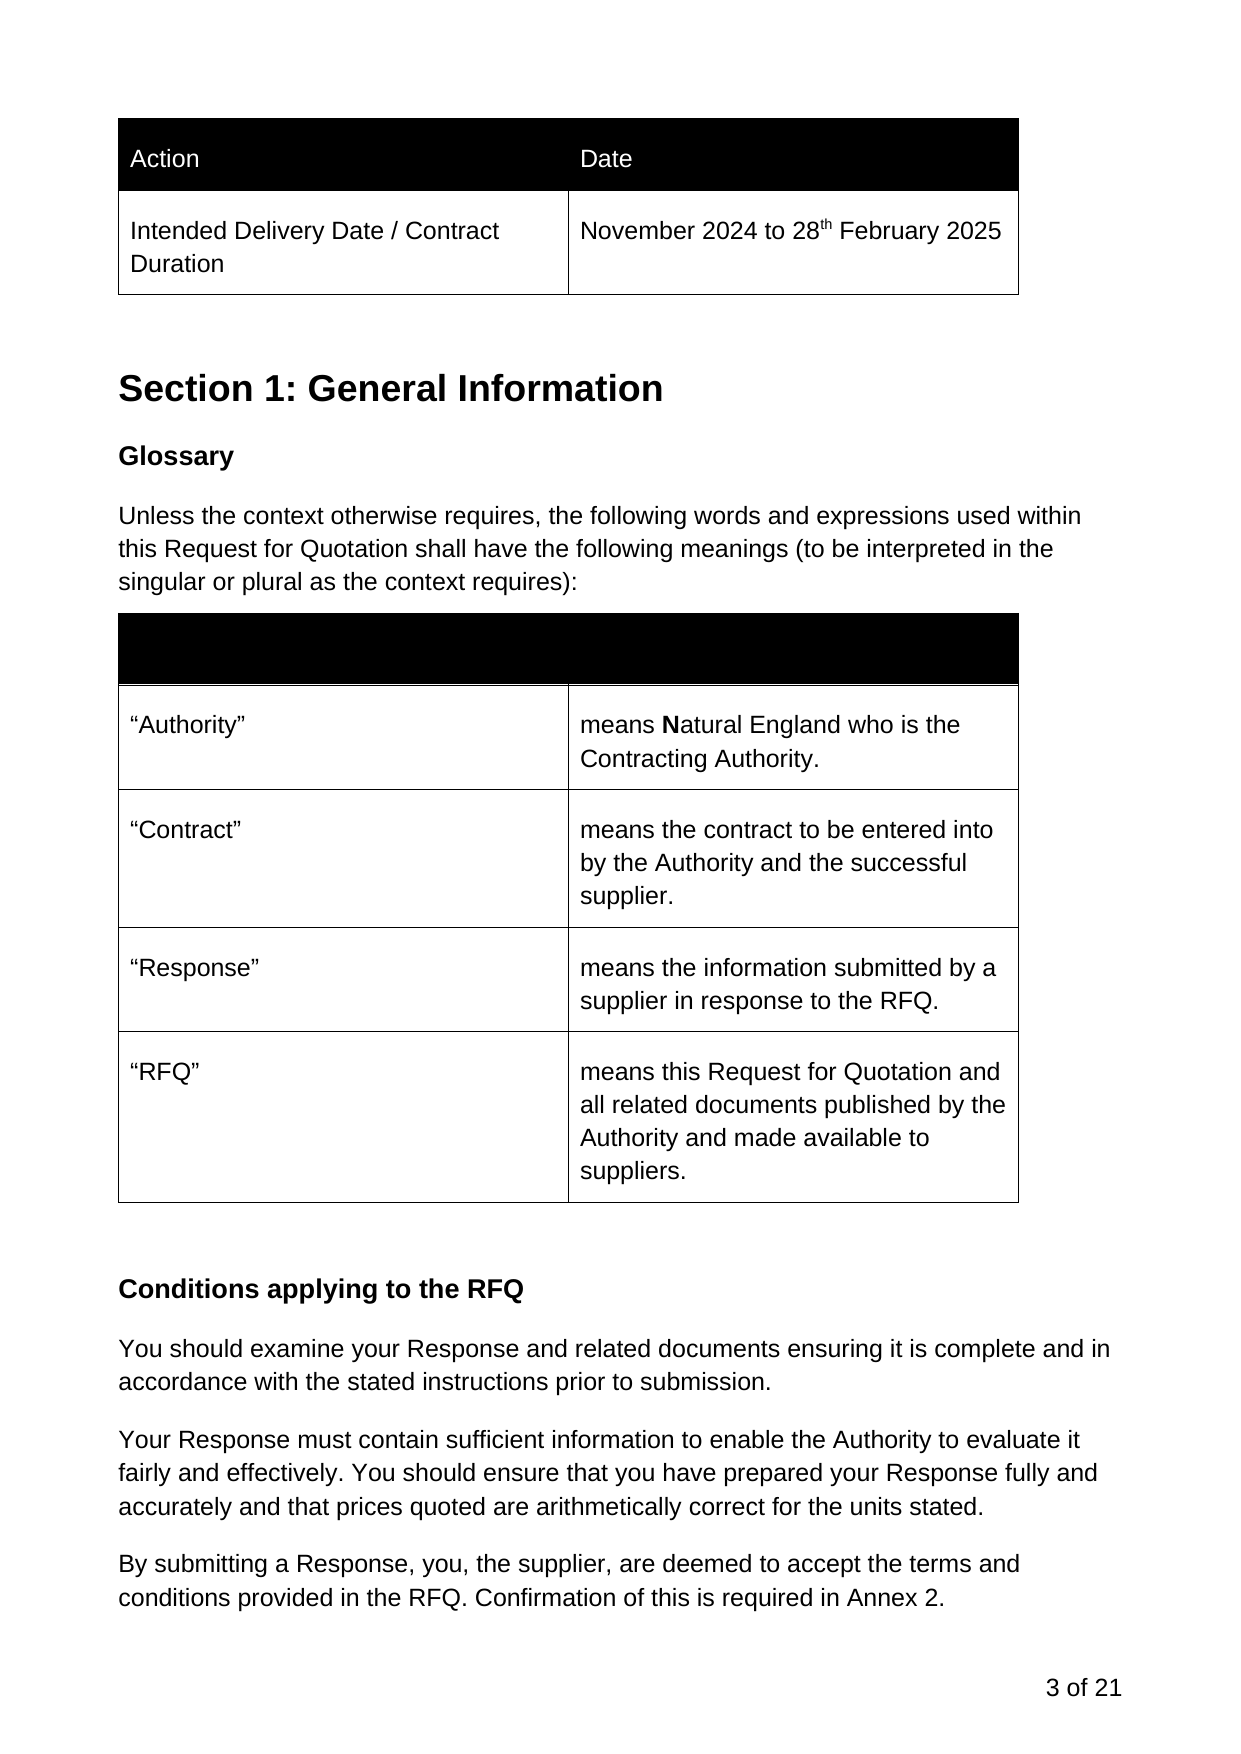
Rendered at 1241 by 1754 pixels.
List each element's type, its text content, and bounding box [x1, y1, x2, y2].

text By submitting a Response, you, the supplier, are deemed to accept the terms and conditions provided in the RFQ. Confirmation of this is required in Annex 2. [118, 1549, 1122, 1611]
table_header Action [119, 119, 568, 190]
table_cell means the information submitted by a supplier in response to the RFQ. [569, 928, 1018, 1031]
table_cell Intended Delivery Date / Contract Duration [119, 191, 568, 294]
title Section 1: General Information [118, 366, 1122, 409]
table_cell “Response” [119, 928, 568, 1031]
table_cell “Authority” [119, 686, 568, 789]
text Unless the context otherwise requires, the following words and expressions used within this Request for Quotation shall have the following meanings (to be interpreted in the singular or plural as the context requires): [118, 501, 1122, 596]
table_cell means the contract to be entered into by the Authority and the successful supplier. [569, 790, 1018, 927]
table_cell “Contract” [119, 790, 568, 927]
text You should examine your Response and related documents ensuring it is complete and in accordance with the stated instructions prior to submission. [118, 1334, 1122, 1396]
subtitle Conditions applying to the RFQ [118, 1273, 1122, 1305]
table_header Date [569, 119, 1018, 190]
table_cell November 2024 to 28th February 2025 [569, 191, 1018, 294]
text Your Response must contain sufficient information to enable the Authority to evaluate it fairly and effectively. You should ensure that you have prepared your Response fully and accurately and that prices quoted are arithmetically correct for the units stated. [118, 1425, 1122, 1520]
table_cell “RFQ” [119, 1032, 568, 1202]
table_header [569, 614, 1018, 684]
subtitle Glossary [118, 440, 1122, 472]
table_header [119, 614, 568, 684]
table_cell means this Request for Quotation and all related documents published by the Authority and made available to suppliers. [569, 1032, 1018, 1202]
table_cell means Natural England who is the Contracting Authority. [569, 686, 1018, 789]
